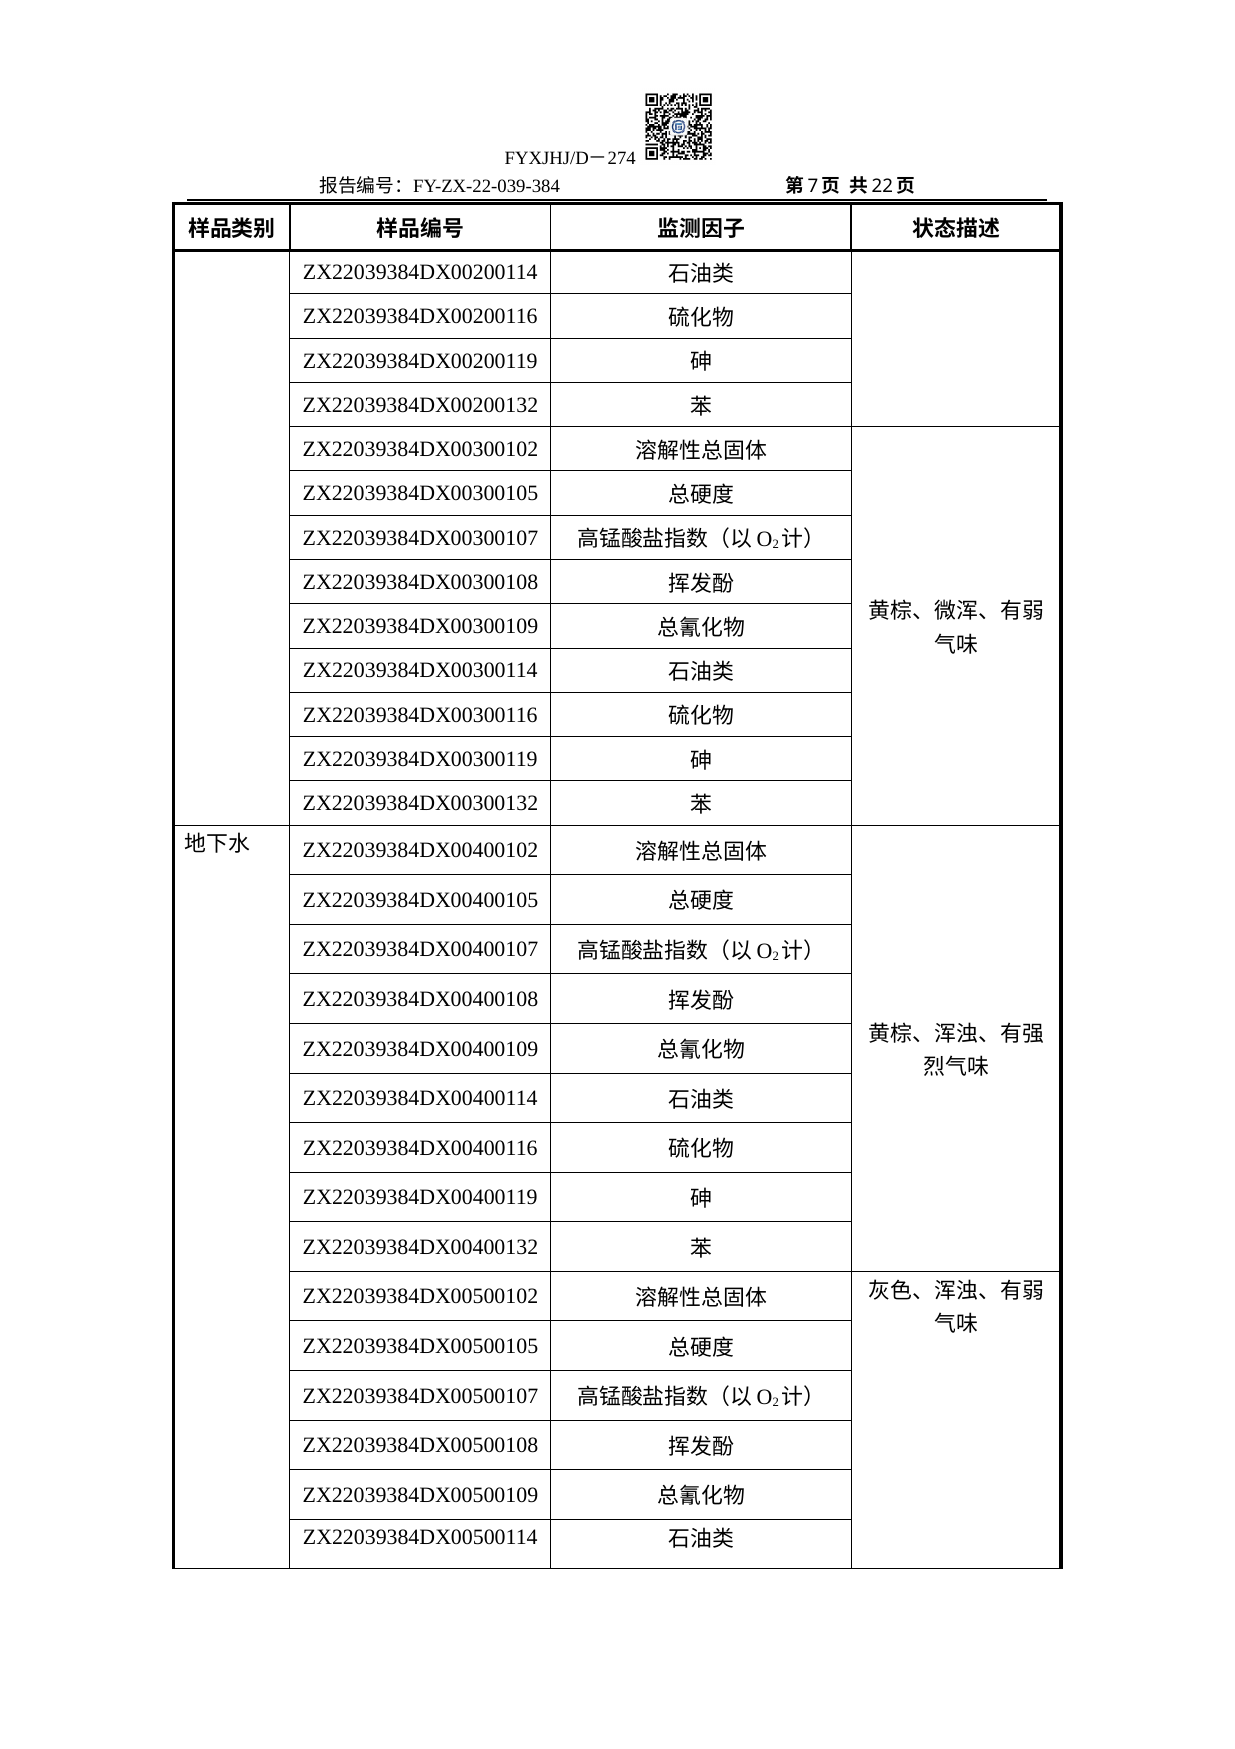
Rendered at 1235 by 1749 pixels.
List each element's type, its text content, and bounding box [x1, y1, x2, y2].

table_cell ZX22039384DX00200116 [290, 294, 550, 338]
table_cell 高锰酸盐指数（以O2计） [551, 516, 851, 559]
table_cell ZX22039384DX00400109 [290, 1024, 550, 1072]
table_cell 苯 [551, 383, 851, 426]
table_cell ZX22039384DX00500109 [290, 1470, 550, 1519]
table_cell 石油类 [551, 1520, 851, 1568]
table_cell ZX22039384DX00300107 [290, 516, 550, 559]
table_cell 硫化物 [551, 294, 851, 338]
table_cell ZX22039384DX00400119 [290, 1173, 550, 1221]
table_cell 挥发酚 [551, 1421, 851, 1469]
table_cell 灰色、浑浊、有弱气味 [852, 1272, 1059, 1568]
table_header 样品编号 [291, 205, 550, 249]
table_cell ZX22039384DX00400105 [290, 875, 550, 924]
table_cell 挥发酚 [551, 560, 851, 603]
table_cell 硫化物 [551, 693, 851, 736]
table_cell ZX22039384DX00500107 [290, 1371, 550, 1419]
table_cell ZX22039384DX00400116 [290, 1123, 550, 1172]
table_cell 砷 [551, 737, 851, 780]
table_cell ZX22039384DX00300108 [290, 560, 550, 603]
table_cell 溶解性总固体 [551, 1272, 851, 1320]
table_cell ZX22039384DX00200132 [290, 383, 550, 426]
table_cell 总氰化物 [551, 604, 851, 647]
table_cell 苯 [551, 781, 851, 824]
table_cell 砷 [551, 1173, 851, 1221]
table_cell ZX22039384DX00300119 [290, 737, 550, 780]
table_cell 挥发酚 [551, 974, 851, 1023]
table_cell ZX22039384DX00500114 [290, 1520, 550, 1568]
table_cell ZX22039384DX00200114 [290, 252, 550, 293]
table_cell 高锰酸盐指数（以O2计） [551, 1371, 851, 1419]
table_cell 砷 [551, 339, 851, 382]
table_cell 地下水 [175, 826, 289, 1568]
table_cell ZX22039384DX00400114 [290, 1074, 550, 1122]
table_cell 苯 [551, 1222, 851, 1271]
table_cell ZX22039384DX00200119 [290, 339, 550, 382]
table_cell 总硬度 [551, 875, 851, 924]
table_cell ZX22039384DX00300116 [290, 693, 550, 736]
table_cell ZX22039384DX00300114 [290, 649, 550, 692]
table_cell 石油类 [551, 649, 851, 692]
table_header 监测因子 [551, 205, 850, 249]
table_cell 黄棕、微浑、有弱气味 [852, 427, 1059, 824]
table_cell 溶解性总固体 [551, 427, 851, 470]
table_cell ZX22039384DX00300105 [290, 471, 550, 515]
table_cell 总氰化物 [551, 1470, 851, 1519]
table_cell ZX22039384DX00300109 [290, 604, 550, 647]
table_cell ZX22039384DX00400107 [290, 925, 550, 973]
table_cell 溶解性总固体 [551, 826, 851, 874]
table_cell ZX22039384DX00400108 [290, 974, 550, 1023]
table_cell 总硬度 [551, 471, 851, 515]
table_cell ZX22039384DX00500108 [290, 1421, 550, 1469]
table_cell 石油类 [551, 1074, 851, 1122]
table_cell ZX22039384DX00500105 [290, 1321, 550, 1370]
table_cell 高锰酸盐指数（以O2计） [551, 925, 851, 973]
table_cell ZX22039384DX00400102 [290, 826, 550, 874]
table_cell 黄棕、浑浊、有强烈气味 [852, 826, 1059, 1271]
table_cell ZX22039384DX00400132 [290, 1222, 550, 1271]
table_cell 总硬度 [551, 1321, 851, 1370]
picture [640, 88, 717, 165]
table_cell 硫化物 [551, 1123, 851, 1172]
table_cell ZX22039384DX00500102 [290, 1272, 550, 1320]
table_cell ZX22039384DX00300102 [290, 427, 550, 470]
table_cell ZX22039384DX00300132 [290, 781, 550, 824]
table_cell 总氰化物 [551, 1024, 851, 1072]
table_header 样品类别 [175, 205, 289, 249]
table_cell 石油类 [551, 252, 851, 293]
table_header 状态描述 [852, 205, 1059, 249]
